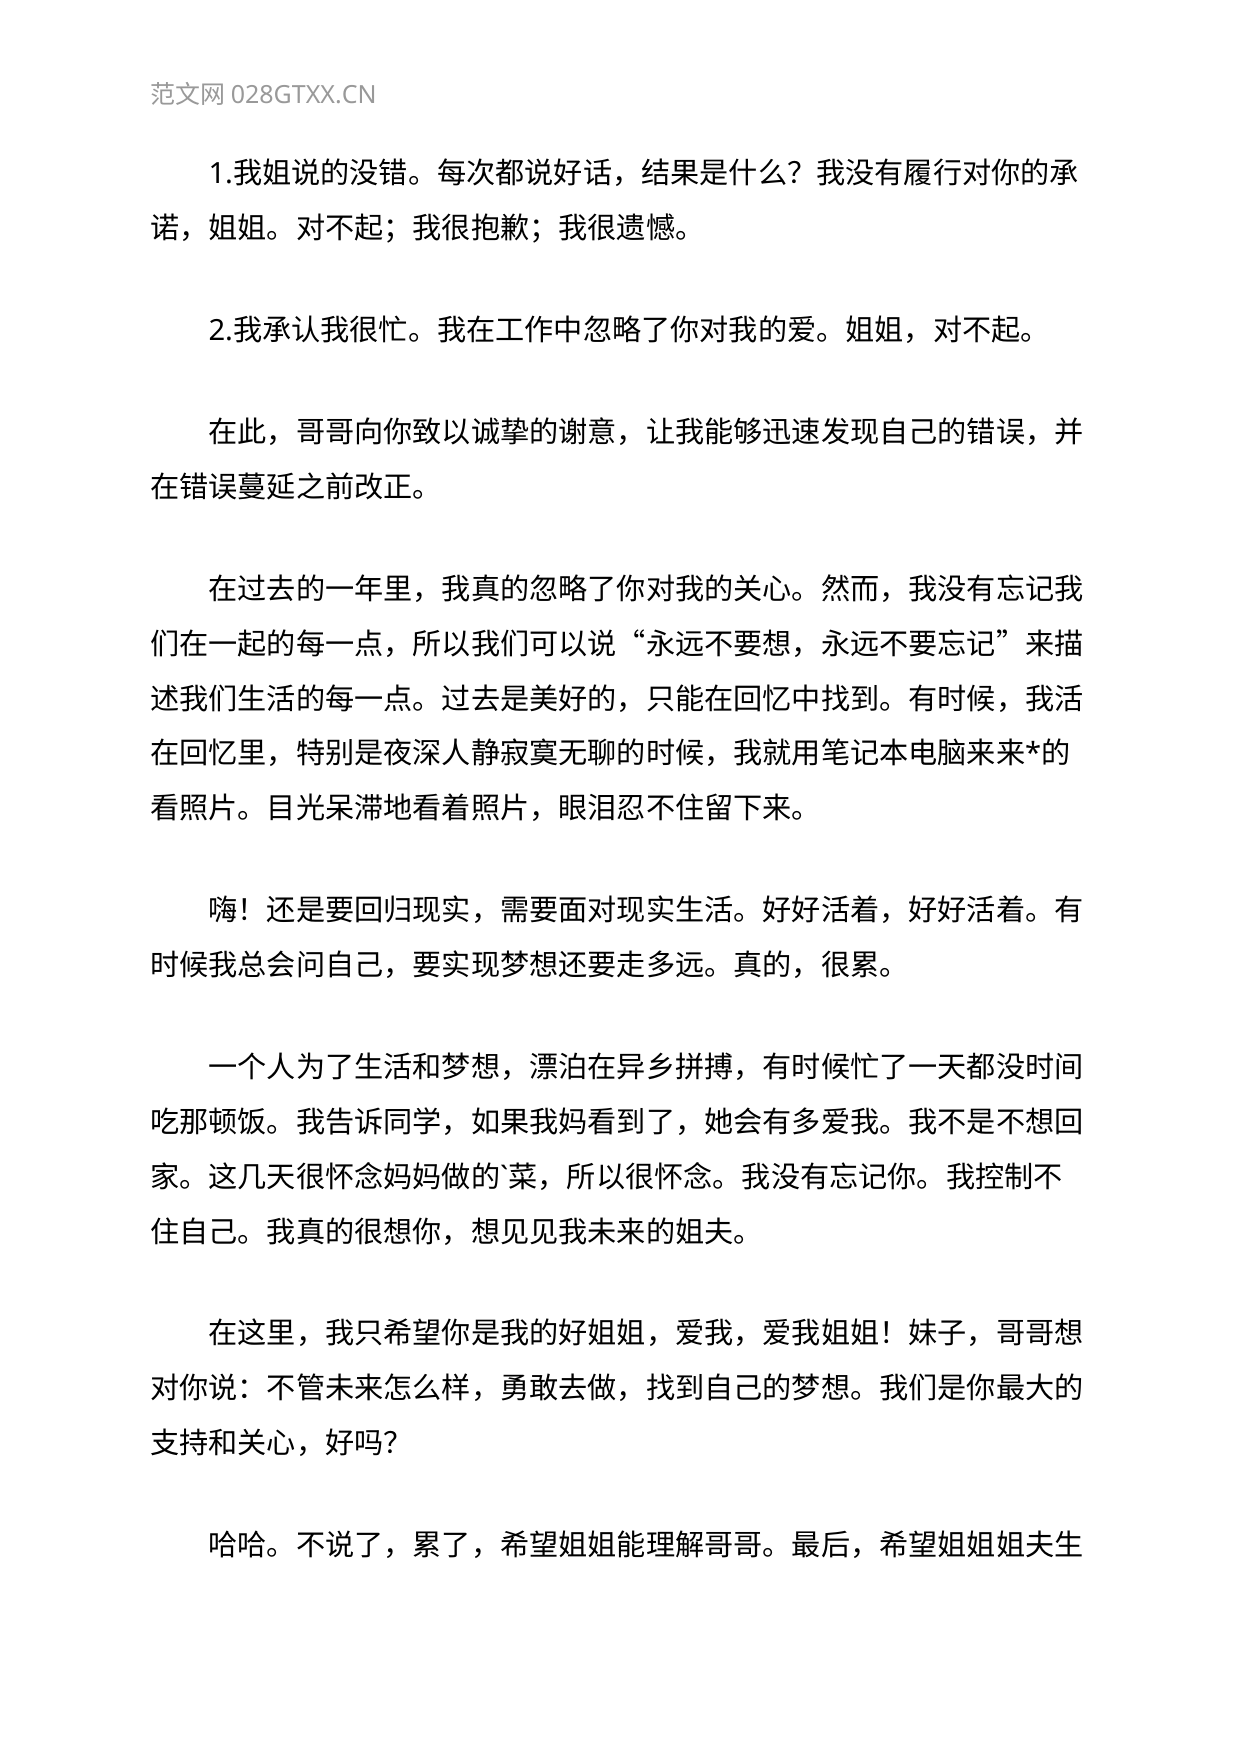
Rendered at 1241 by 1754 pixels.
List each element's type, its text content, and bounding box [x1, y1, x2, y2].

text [150, 1522, 1090, 1564]
text 在此，哥哥向你致以诚挚的谢意，让我能够迅速发现自己的错误，并在错误蔓延之前改正。 [150, 409, 1090, 506]
text 一个人为了生活和梦想，漂泊在异乡拼搏，有时候忙了一天都没时间吃那顿饭。我告诉同学，如果我妈看到了，她会有多爱我。我不是不想回家。这几天很怀念妈妈做的`菜，所以很怀念。我没有忘记你。我控制不住自己。我真的很想你，想见见我未来的姐夫。 [150, 1043, 1090, 1251]
text 在过去的一年里，我真的忽略了你对我的关心。然而，我没有忘记我们在一起的每一点，所以我们可以说“永远不要想，永远不要忘记”来描述我们生活的每一点。过去是美好的，只能在回忆中找到。有时候，我活在回忆里，特别是夜深人静寂寞无聊的时候，我就用笔记本电脑来来*的看照片。目光呆滞地看着照片，眼泪忍不住留下来。 [150, 565, 1090, 827]
text 1.我姐说的没错。每次都说好话，结果是什么？我没有履行对你的承诺，姐姐。对不起；我很抱歉；我很遗憾。 [150, 150, 1090, 247]
text 在这里，我只希望你是我的好姐姐，爱我，爱我姐姐！妹子，哥哥想对你说：不管未来怎么样，勇敢去做，找到自己的梦想。我们是你最大的支持和关心，好吗？ [150, 1310, 1090, 1462]
text 嗨！还是要回归现实，需要面对现实生活。好好活着，好好活着。有时候我总会问自己，要实现梦想还要走多远。真的，很累。 [150, 887, 1090, 984]
text 2.我承认我很忙。我在工作中忽略了你对我的爱。姐姐，对不起。 [150, 307, 1090, 349]
